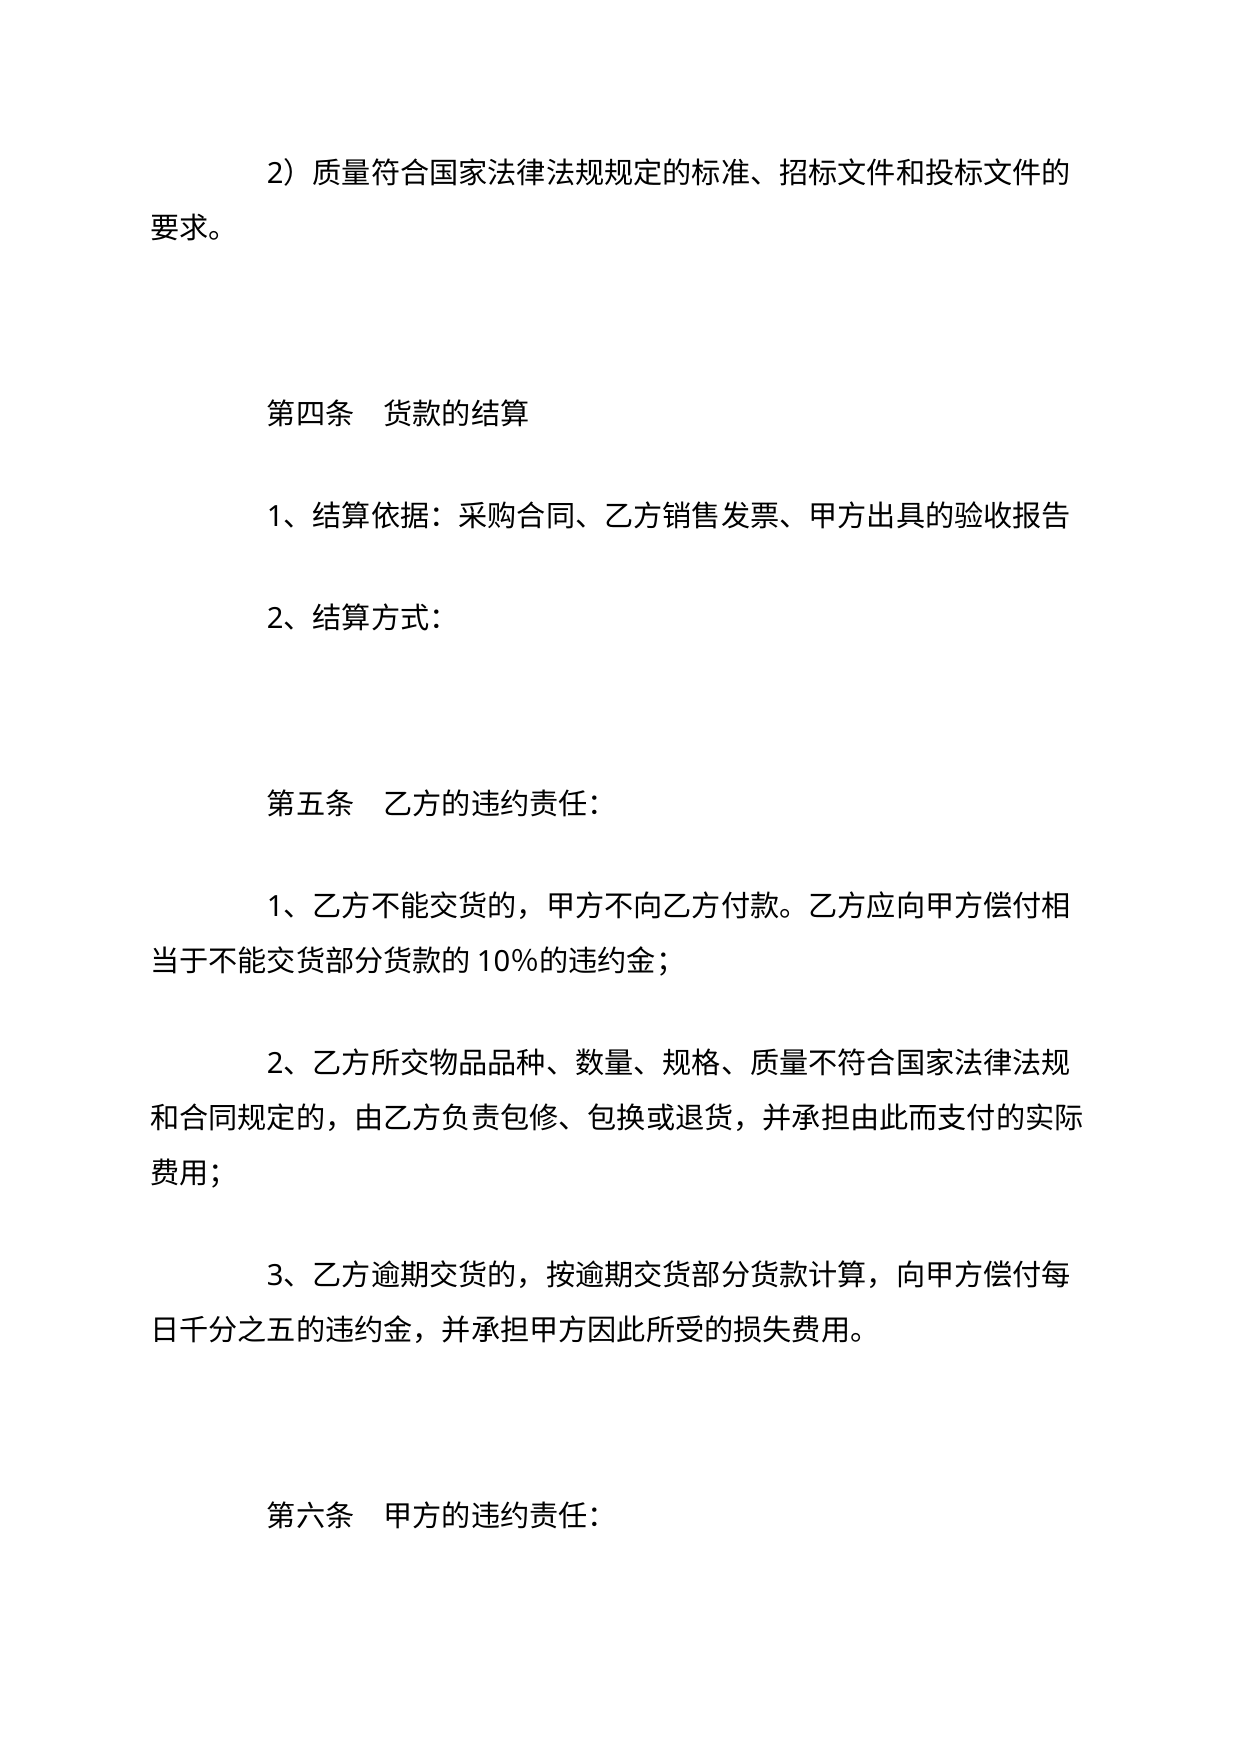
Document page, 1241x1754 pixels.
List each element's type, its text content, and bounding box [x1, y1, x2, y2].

text 第六条 甲方的违约责任： [150, 1492, 1090, 1534]
text 第五条 乙方的违约责任： [150, 781, 1090, 823]
text 2）质量符合国家法律法规规定的标准、招标文件和投标文件的要求。 [150, 150, 1090, 247]
text 1、乙方不能交货的，甲方不向乙方付款。乙方应向甲方偿付相当于不能交货部分货款的10％的违约金； [150, 883, 1090, 980]
text 2、乙方所交物品品种、数量、规格、质量不符合国家法律法规和合同规定的，由乙方负责包修、包换或退货，并承担由此而支付的实际费用； [150, 1039, 1090, 1192]
text 2、结算方式： [150, 595, 1090, 637]
text 3、乙方逾期交货的，按逾期交货部分货款计算，向甲方偿付每日千分之五的违约金，并承担甲方因此所受的损失费用。 [150, 1251, 1090, 1348]
text 1、结算依据：采购合同、乙方销售发票、甲方出具的验收报告 [150, 493, 1090, 535]
text 第四条 货款的结算 [150, 391, 1090, 433]
